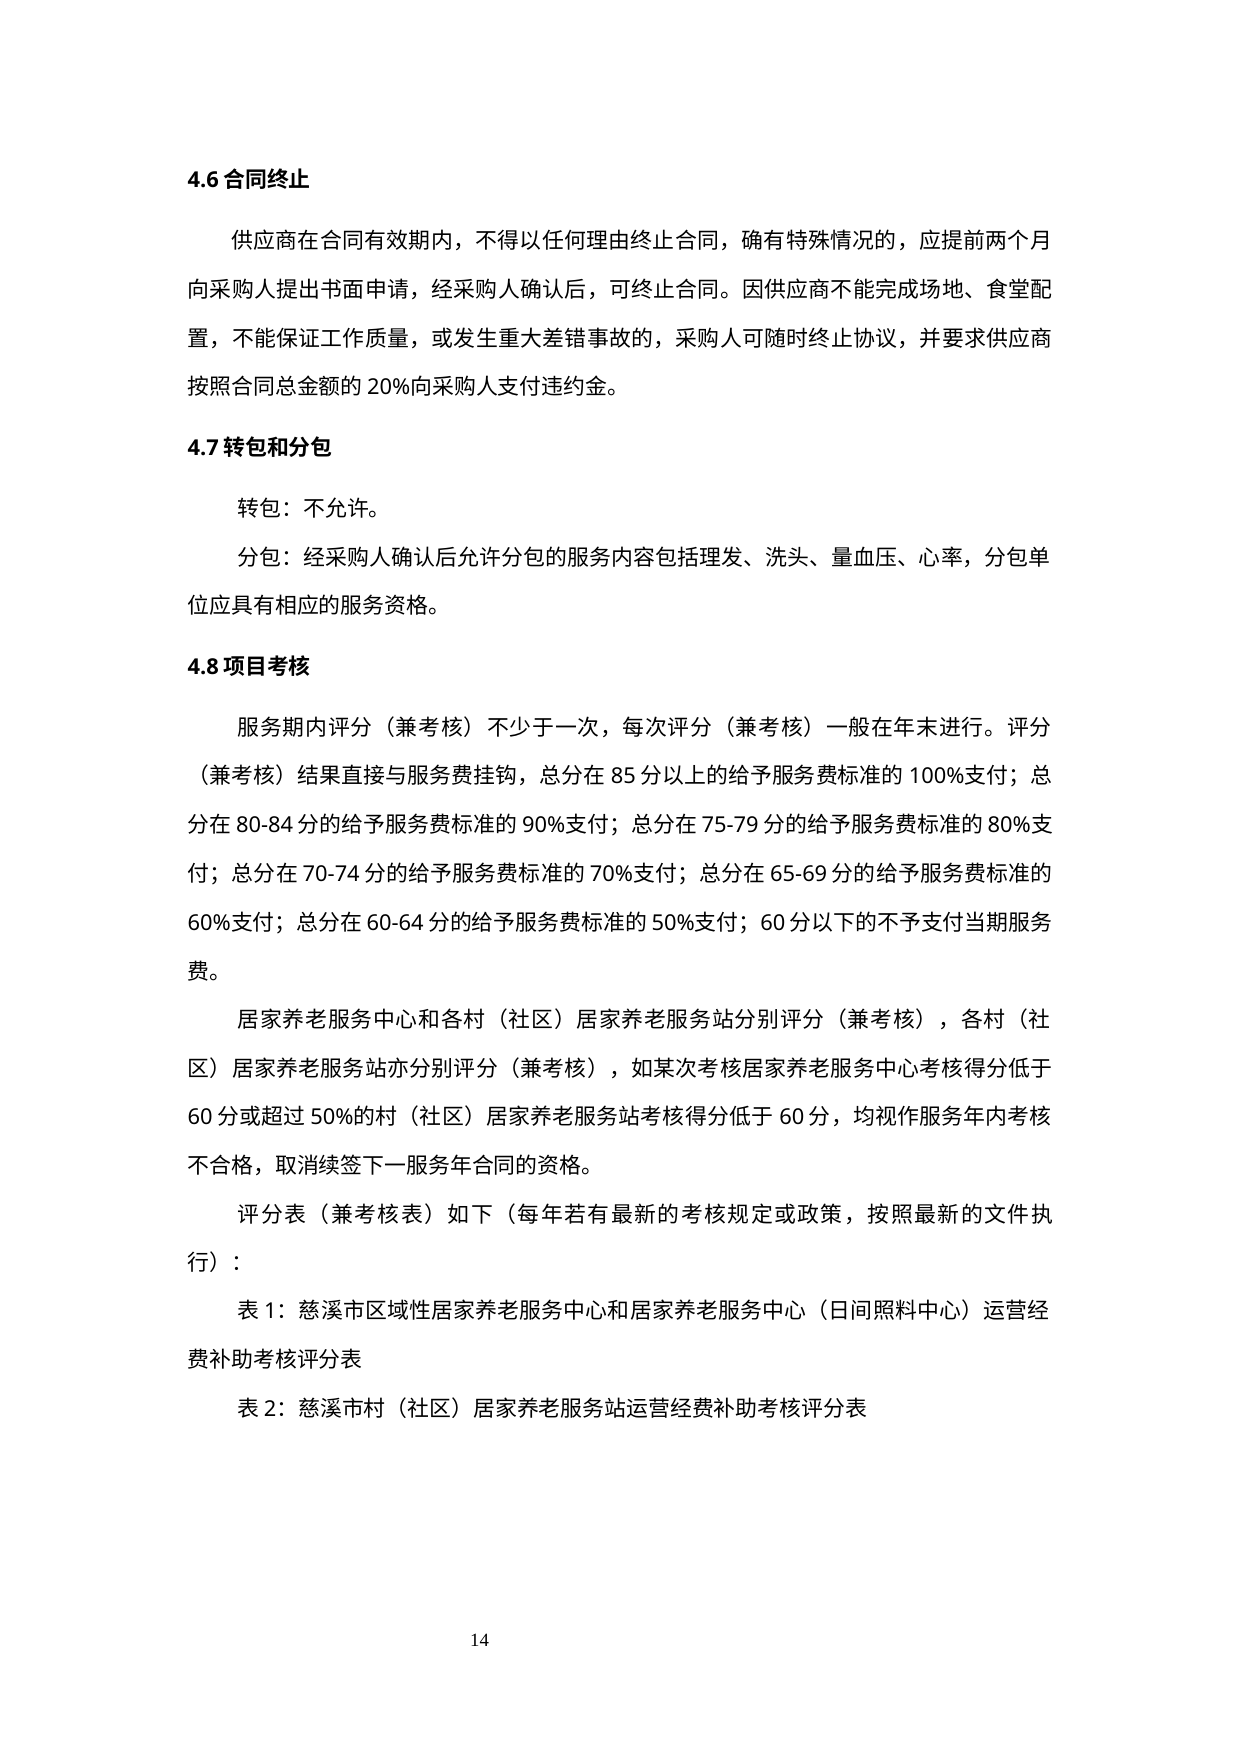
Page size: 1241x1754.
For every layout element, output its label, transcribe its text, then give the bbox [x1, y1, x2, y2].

text 表1：慈溪市区域性居家养老服务中心和居家养老服务中心（日间照料中心）运营经费补助考核评分表 [187, 1293, 1053, 1374]
text 评分表（兼考核表）如下（每年若有最新的考核规定或政策，按照最新的文件执行）： [187, 1196, 1053, 1277]
text 分包：经采购人确认后允许分包的服务内容包括理发、洗头、量血压、心率，分包单位应具有相应的服务资格。 [187, 539, 1053, 620]
subtitle 供应商在合同有效期内，不得以任何理由终止合同，确有特殊情况的，应提前两个月向采购人提出书面申请，经采购人确认后，可终止合同。因供应商不能完成场地、食堂配置，不能保证工作质量，或发生重大差错事故的，采购人可随时终止协议，并要求供应商按照合同总金额的20%向采购人支付违约金。 [187, 223, 1053, 402]
text 转包：不允许。 [187, 491, 1053, 523]
subtitle 4.7转包和分包 [187, 430, 1053, 462]
text 表2：慈溪市村（社区）居家养老服务站运营经费补助考核评分表 [187, 1390, 1053, 1423]
subtitle 4.8项目考核 [187, 649, 1053, 681]
subtitle 4.6合同终止 [187, 162, 1053, 194]
text 服务期内评分（兼考核）不少于一次，每次评分（兼考核）一般在年末进行。评分（兼考核）结果直接与服务费挂钩，总分在85分以上的给予服务费标准的100%支付；总分在80-84分的给予服务费标准的90%支付；总分在75-79分的给予服务费标准的80%支付；总分在70-74分的给予服务费标准的70%支付；总分在65-69分的给予服务费标准的60%支付；总分在60-64分的给予服务费标准的50%支付；60分以下的不予支付当期服务费。 [187, 709, 1053, 986]
text 居家养老服务中心和各村（社区）居家养老服务站分别评分（兼考核），各村（社区）居家养老服务站亦分别评分（兼考核），如某次考核居家养老服务中心考核得分低于60分或超过50%的村（社区）居家养老服务站考核得分低于60分，均视作服务年内考核不合格，取消续签下一服务年合同的资格。 [187, 1002, 1053, 1180]
